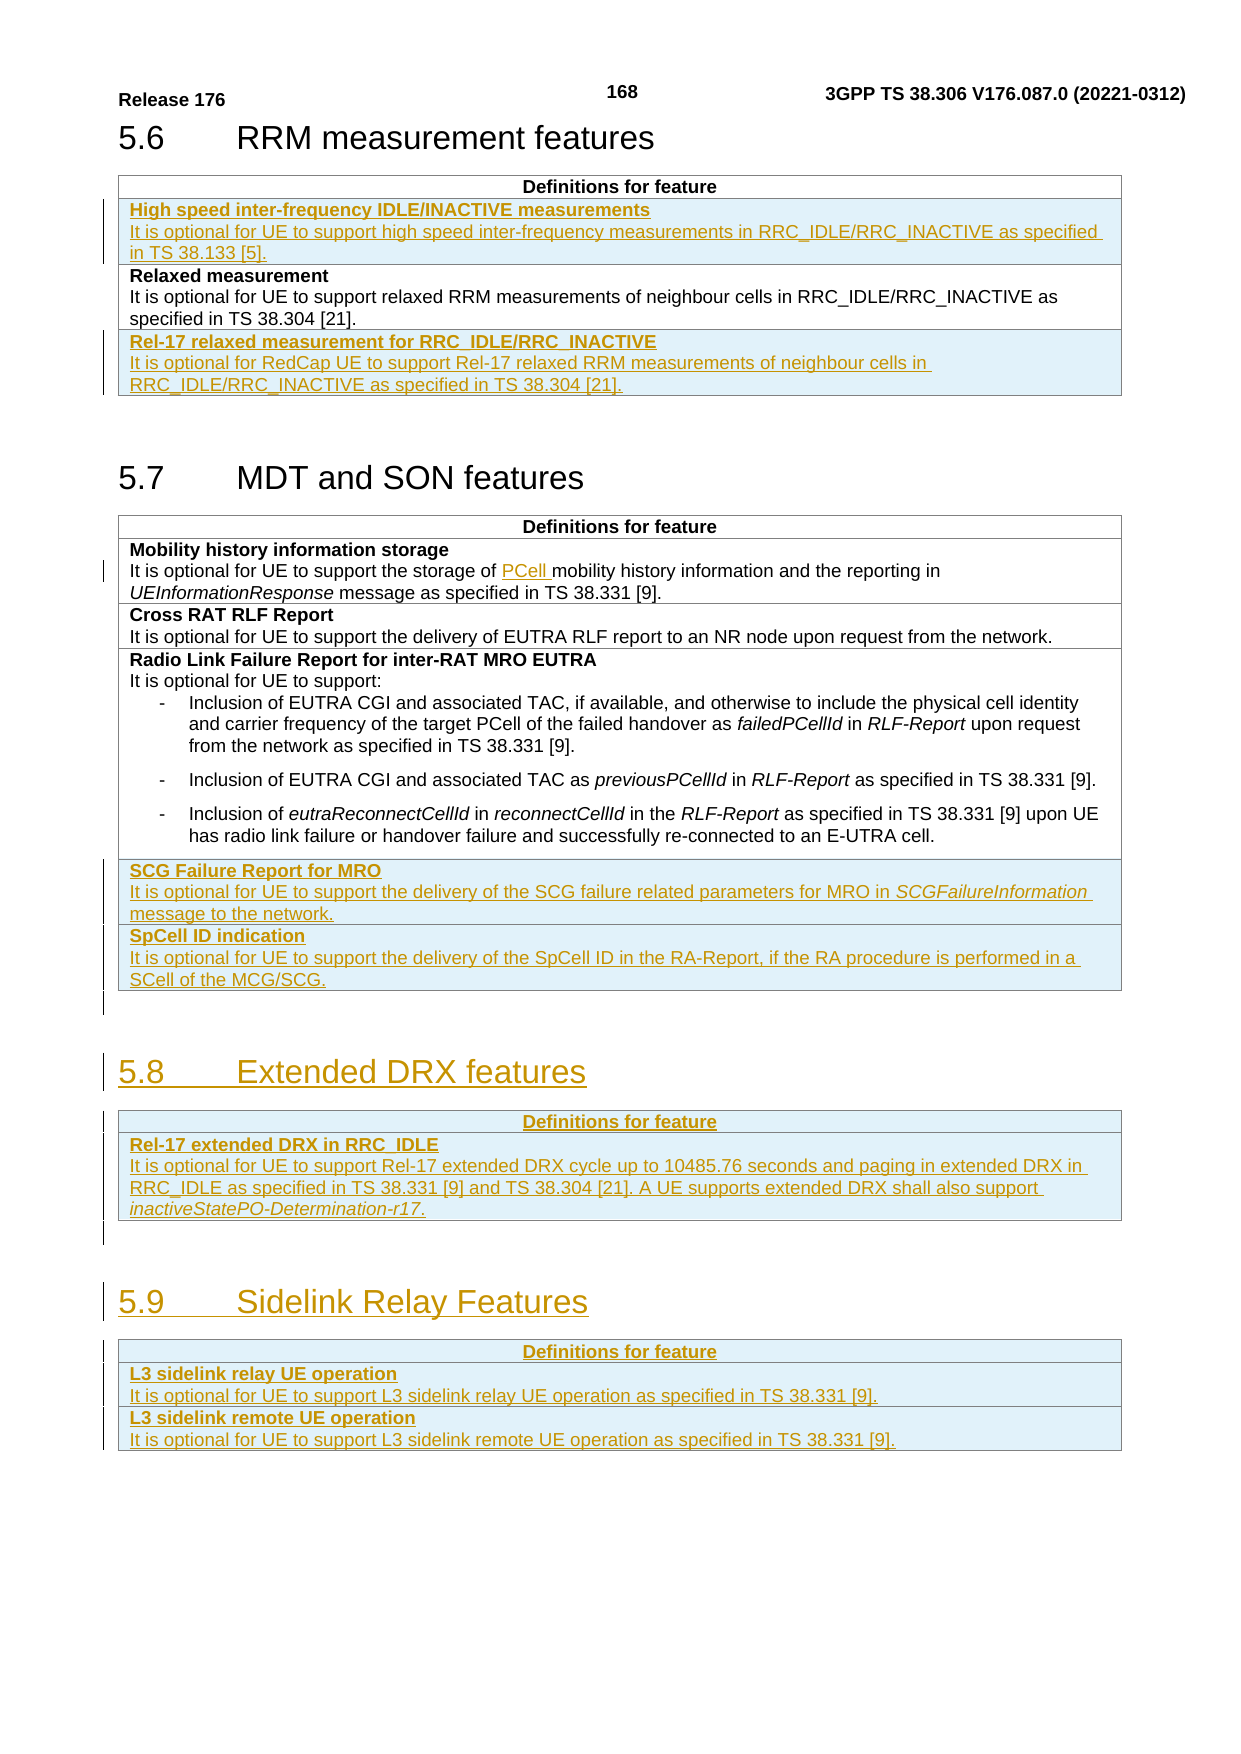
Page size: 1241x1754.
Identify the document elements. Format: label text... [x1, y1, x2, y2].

subtitle 5.7 MDT and SON features [118, 458, 1122, 496]
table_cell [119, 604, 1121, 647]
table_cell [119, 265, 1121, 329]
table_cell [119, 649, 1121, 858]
subtitle 5.6 RRM measurement features [118, 118, 1122, 157]
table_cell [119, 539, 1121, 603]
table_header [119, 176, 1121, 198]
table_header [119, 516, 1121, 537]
